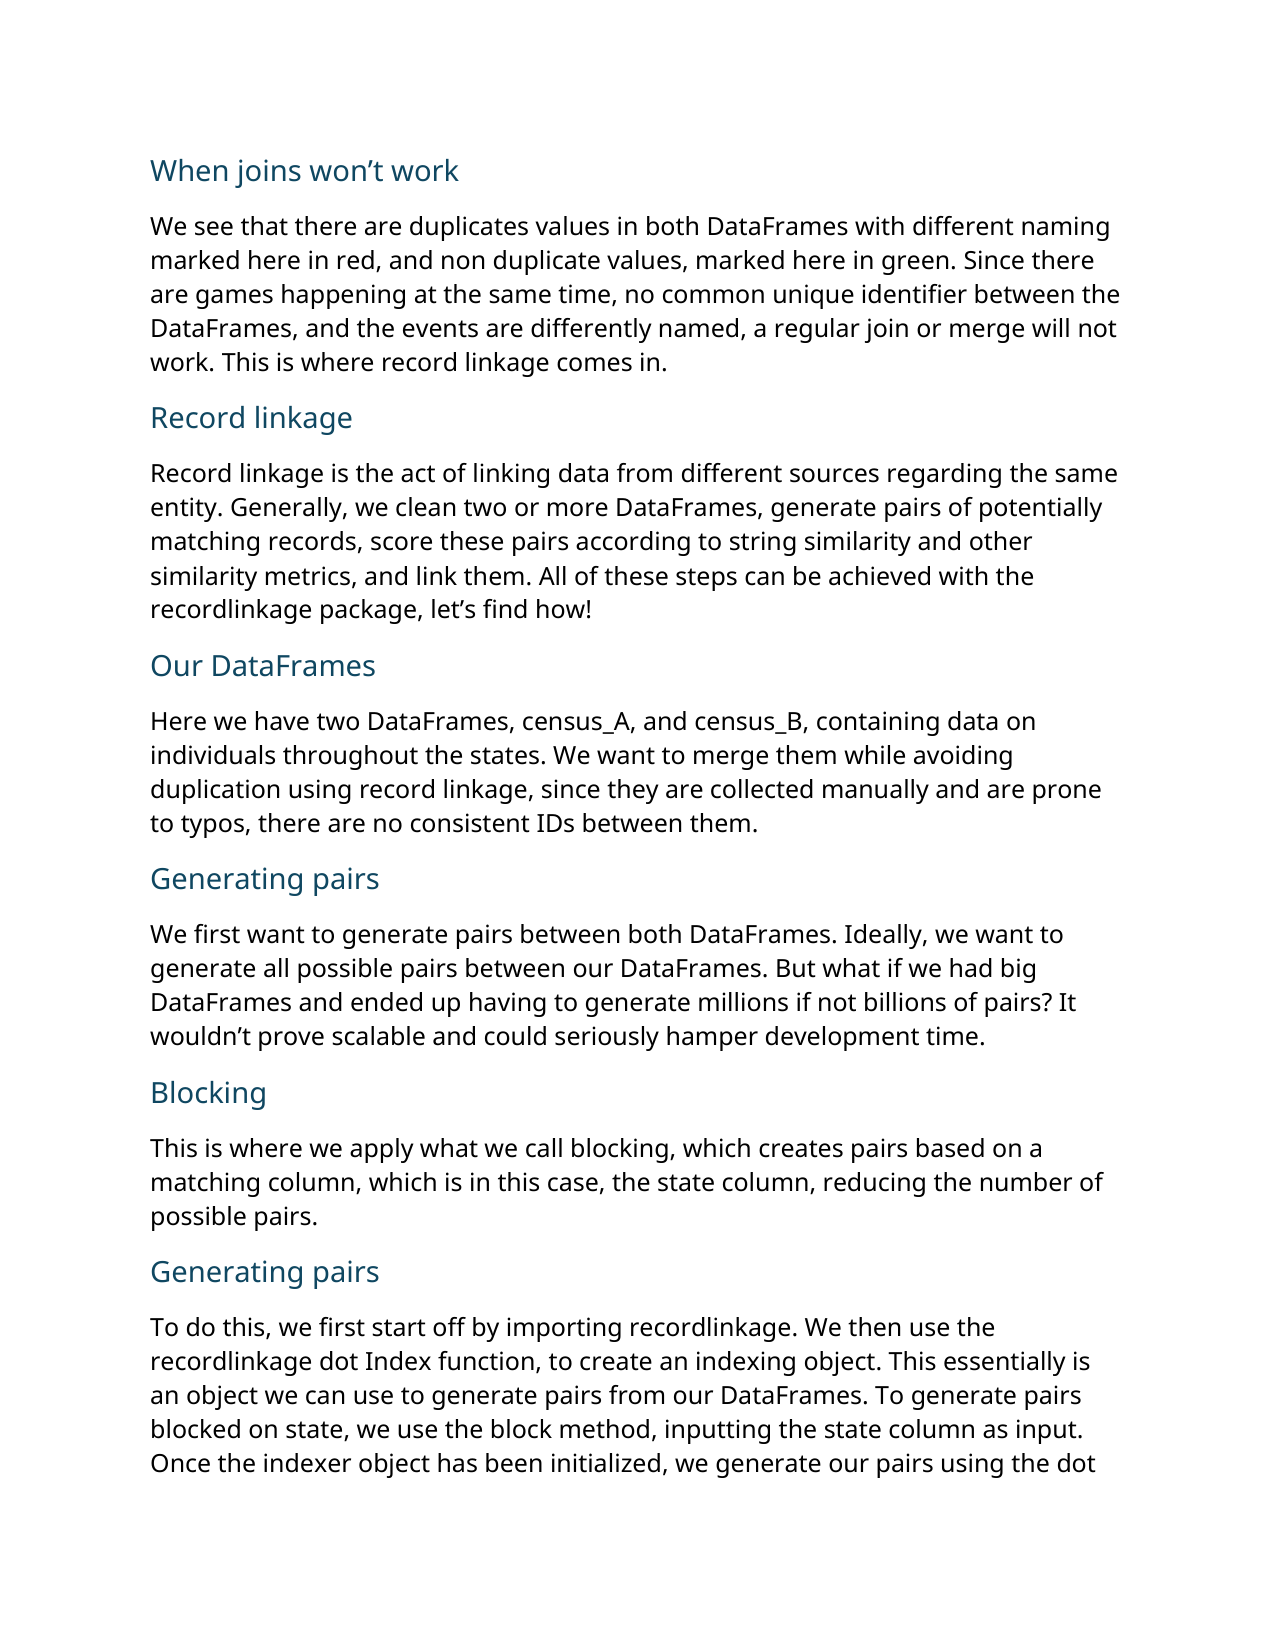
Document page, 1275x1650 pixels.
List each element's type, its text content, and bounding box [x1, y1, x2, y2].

subtitle Record linkage [150, 397, 1125, 437]
text We see that there are duplicates values in both DataFrames with different naming marked here in red, and non duplicate values, marked here in green. Since there are games happening at the same time, no common unique identifier between the DataFrames, and the events are differently named, a regular join or merge will not work. This is where record linkage comes in. [150, 208, 1125, 379]
text This is where we apply what we call blocking, which creates pairs based on a matching column, which is in this case, the state column, reducing the number of possible pairs. [150, 1130, 1125, 1232]
subtitle Our DataFrames [150, 645, 1125, 685]
subtitle Generating pairs [150, 858, 1125, 898]
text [150, 1310, 1125, 1480]
subtitle Generating pairs [150, 1251, 1125, 1291]
text We first want to generate pairs between both DataFrames. Ideally, we want to generate all possible pairs between our DataFrames. But what if we had big DataFrames and ended up having to generate millions if not billions of pairs? It wouldn’t prove scalable and could seriously hamper development time. [150, 917, 1125, 1053]
subtitle When joins won’t work [150, 150, 1125, 190]
text Record linkage is the act of linking data from different sources regarding the same entity. Generally, we clean two or more DataFrames, generate pairs of potentially matching records, score these pairs according to string similarity and other similarity metrics, and link them. All of these steps can be achieved with the recordlinkage package, let’s find how! [150, 456, 1125, 626]
text Here we have two DataFrames, census_A, and census_B, containing data on individuals throughout the states. We want to merge them while avoiding duplication using record linkage, since they are collected manually and are prone to typos, there are no consistent IDs between them. [150, 703, 1125, 840]
subtitle Blocking [150, 1072, 1125, 1112]
